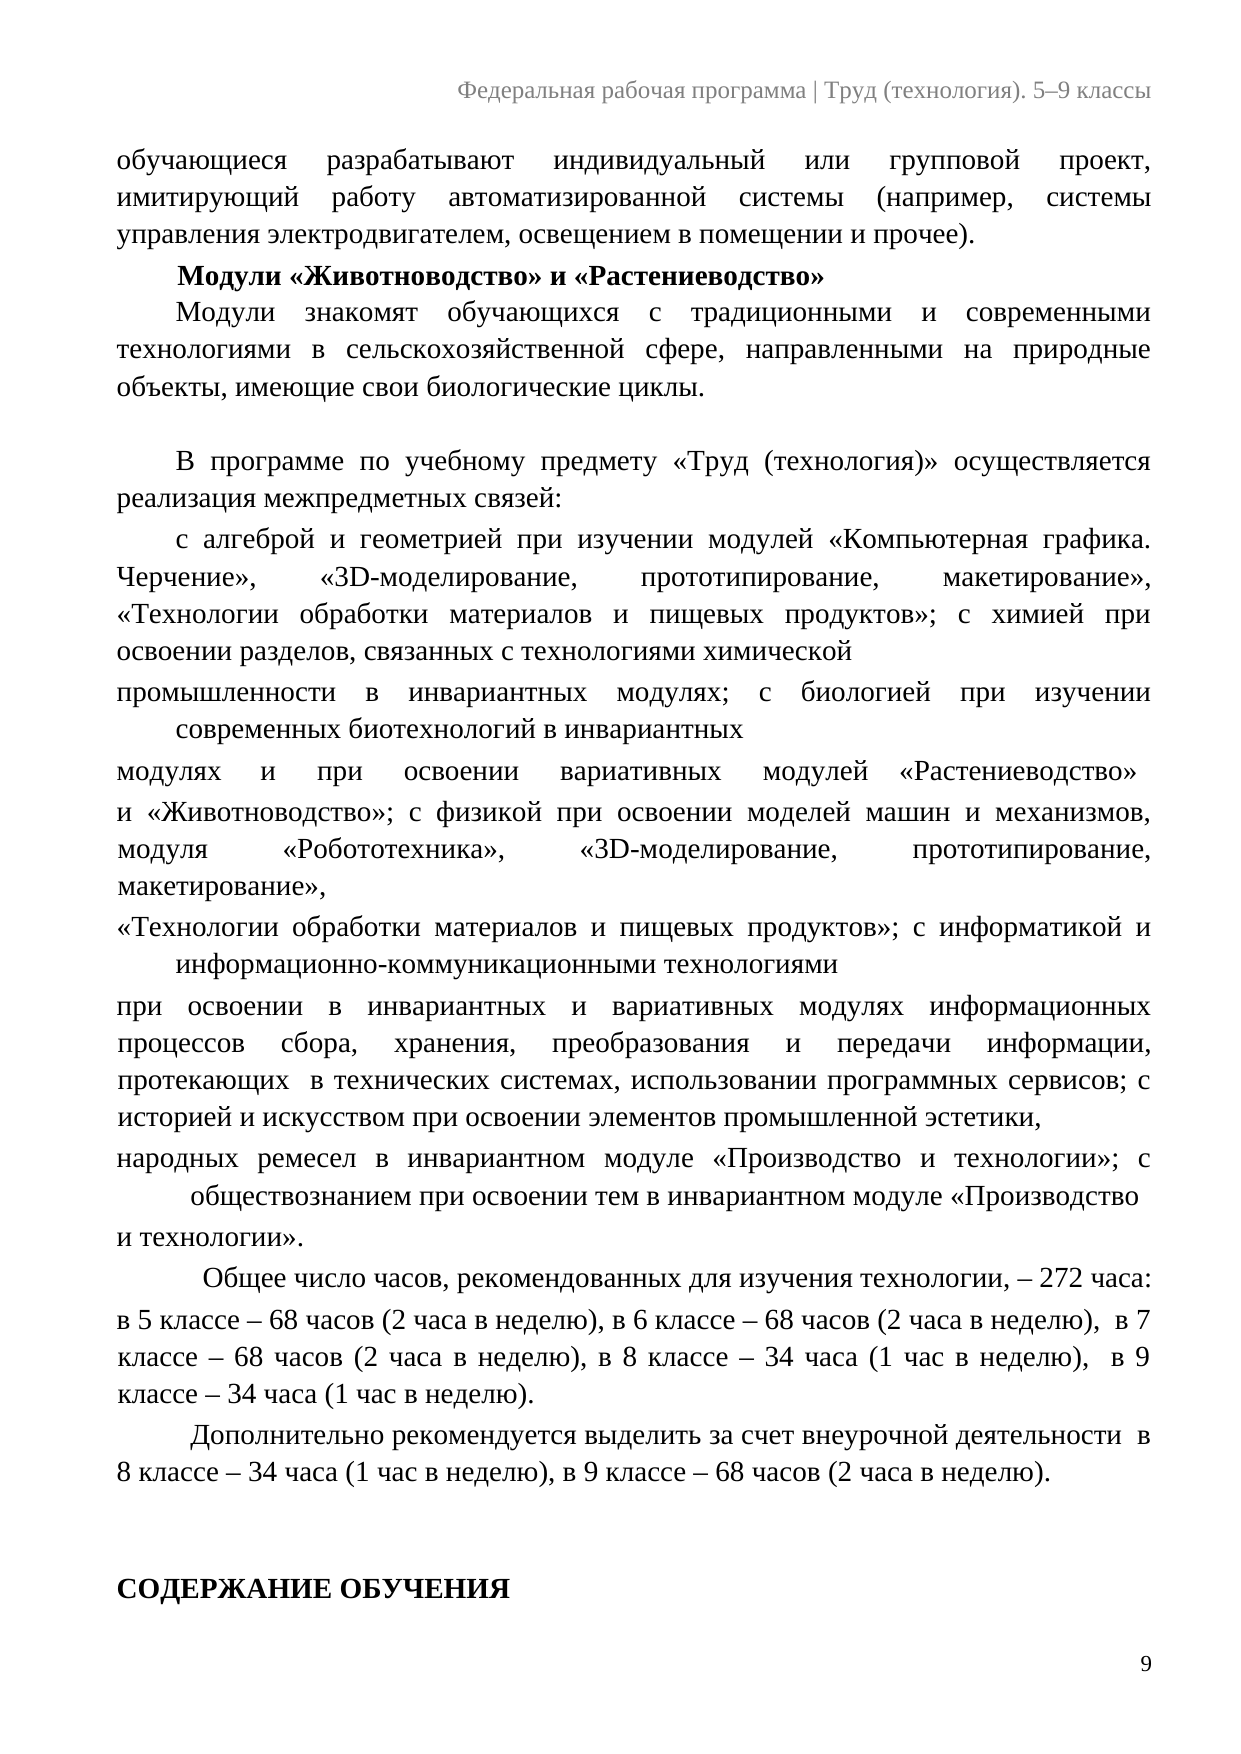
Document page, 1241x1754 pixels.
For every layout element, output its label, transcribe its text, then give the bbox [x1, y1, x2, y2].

text при освоении в инвариантных и вариативных модулях информационных процессов сбора, хранения, преобразования и передачи информации, протекающих в технических системах, использовании программных сервисов; с историей и искусством при освоении элементов промышленной эстетики, [116, 988, 1152, 1133]
text и «Животноводство»; с физикой при освоении моделей машин и механизмов, модуля «Робототехника», «3D-моделирование, прототипирование, макетирование», [116, 794, 1152, 902]
text «Технологии обработки материалов и пищевых продуктов»; с информатикой и информационно-коммуникационными технологиями [116, 909, 1152, 980]
text Общее число часов, рекомендованных для изучения технологии, – 272 часа: [118, 1260, 1152, 1293]
text в 5 классе – 68 часов (2 часа в неделю), в 6 классе – 68 часов (2 часа в неделю), в 7 классе – 68 часов (2 часа в неделю), в 8 классе – 34 часа (1 час в неделю), в 9 классе – 34 часа (1 час в неделю). [116, 1302, 1152, 1410]
text промышленности в инвариантных модулях; с биологией при изучении современных биотехнологий в инвариантных [116, 674, 1152, 745]
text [116, 142, 1152, 250]
text народных ремесел в инвариантном модуле «Производство и технологии»; с обществознанием при освоении тем в инвариантном модуле «Производство [116, 1140, 1152, 1211]
text Модули «Животноводство» и «Растениеводство» [177, 258, 1152, 291]
text В программе по учебному предмету «Труд (технология)» осуществляется реализация межпредметных связей: [116, 443, 1152, 514]
text Дополнительно рекомендуется выделить за счет внеурочной деятельности в 8 классе – 34 часа (1 час в неделю), в 9 классе – 68 часов (2 часа в неделю). [116, 1417, 1152, 1488]
text Модули знакомят обучающихся с традиционными и современными технологиями в сельскохозяйственной сфере, направленными на природные объекты, имеющие свои биологические циклы. [116, 294, 1152, 402]
text СОДЕРЖАНИЕ ОБУЧЕНИЯ [116, 1571, 1152, 1605]
text с алгеброй и геометрией при изучении модулей «Компьютерная графика. Черчение», «3D-моделирование, прототипирование, макетирование», «Технологии обработки материалов и пищевых продуктов»; с химией при освоении разделов, связанных с технологиями химической [116, 522, 1152, 667]
text модулях и при освоении вариативных модулей «Растениеводство» [116, 753, 1152, 786]
text и технологии». [116, 1219, 1152, 1252]
